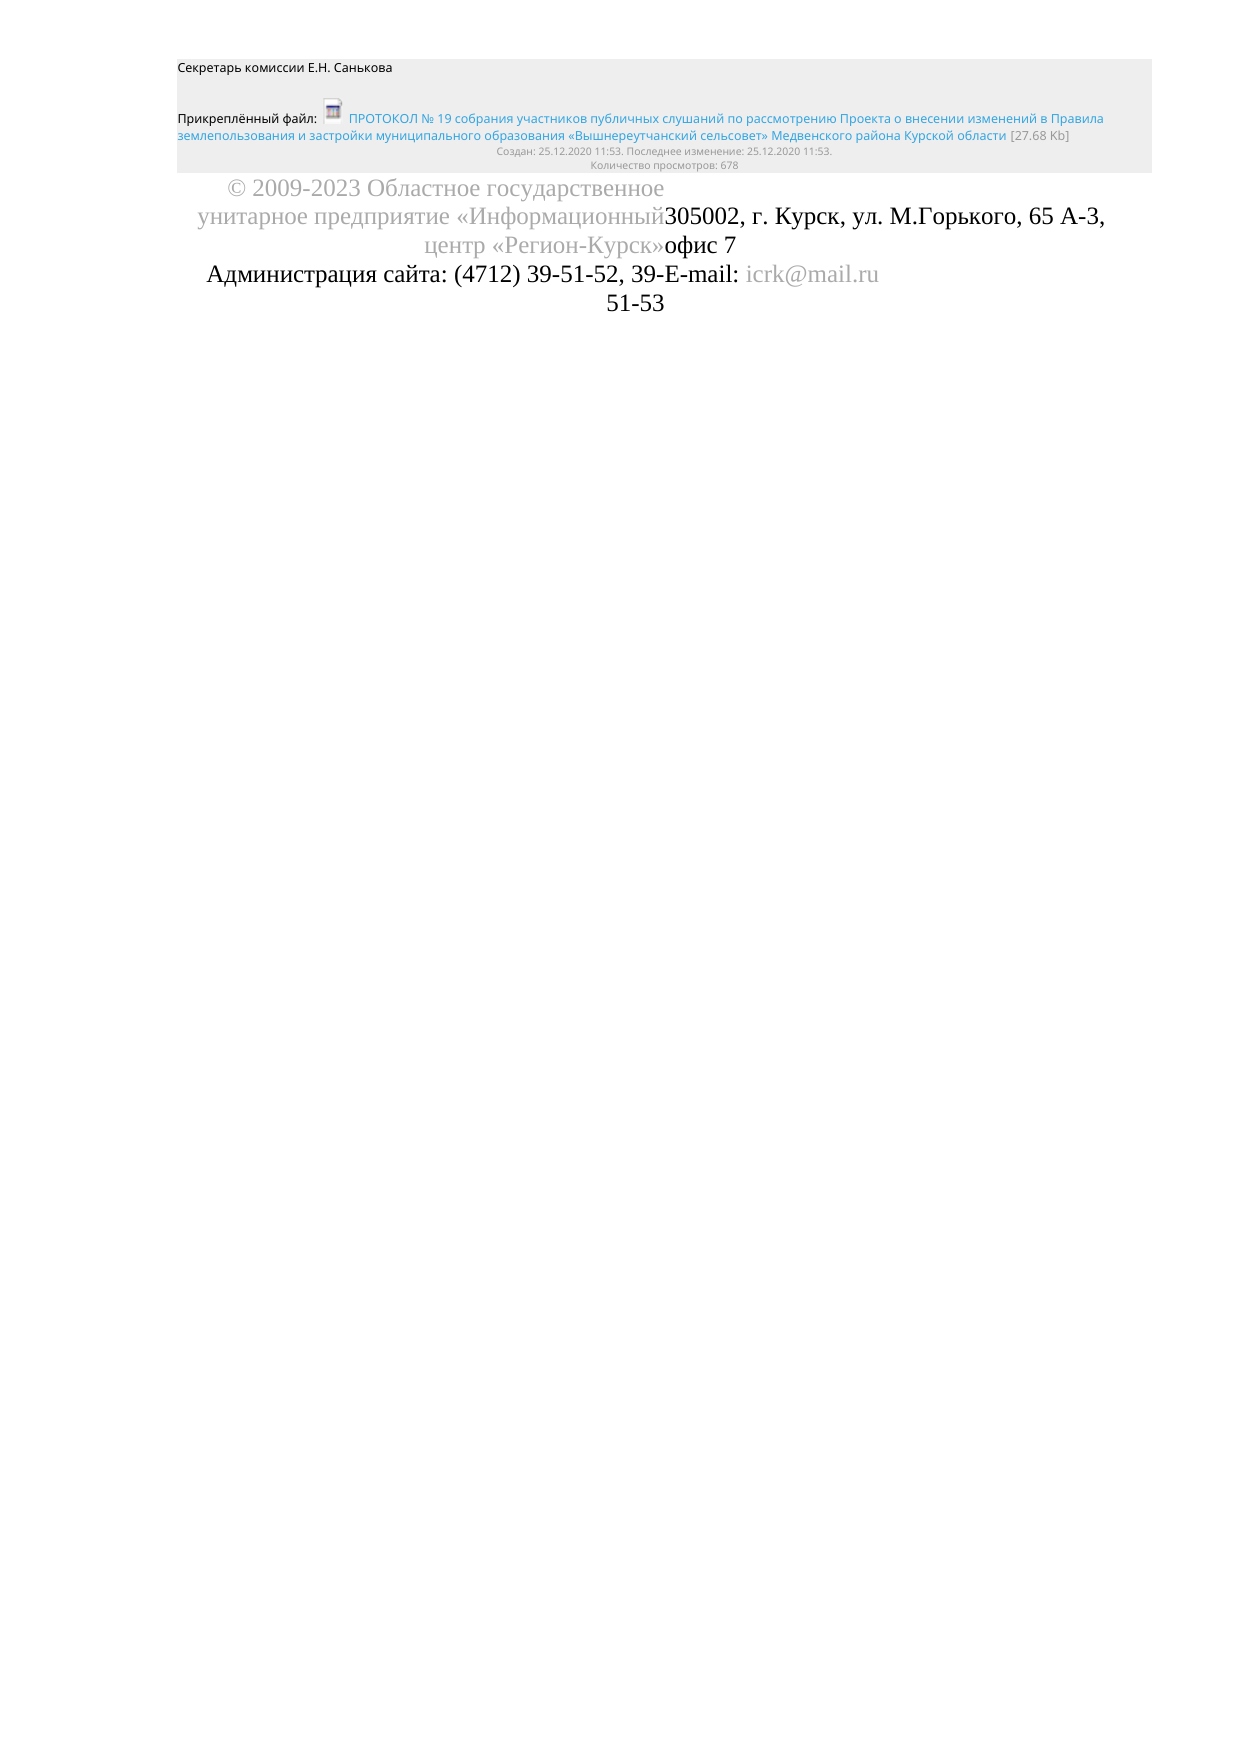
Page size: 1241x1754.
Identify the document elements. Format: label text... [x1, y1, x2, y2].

table_header 305002, г. Курск, ул. М.Горького, 65 А-3, офис 7 E-mail: icrk@mail.ru [664, 173, 1152, 316]
table_header © 2009-2023 Областное государственное унитарное предприятие «Информационный центр «Регион-Курск» Администрация сайта: (4712) 39-51-52, 39-51-53 [177, 173, 664, 316]
text Создан: 25.12.2020 11:53. Последнее изменение: 25.12.2020 11:53. [177, 144, 1152, 158]
picture [320, 98, 346, 124]
text Прикреплённый файл: ПРОТОКОЛ № 19 собрания участников публичных слушаний по рассмотрению Проекта о внесении изменений в Правила землепользования и застройки муниципального образования «Вышнереутчанский сельсовет» Медвенского района Курской области [27.68 Kb] [177, 98, 1152, 144]
text Количество просмотров: 678 [177, 158, 1152, 173]
text Секретарь комиссии Е.Н. Санькова [177, 59, 1152, 76]
